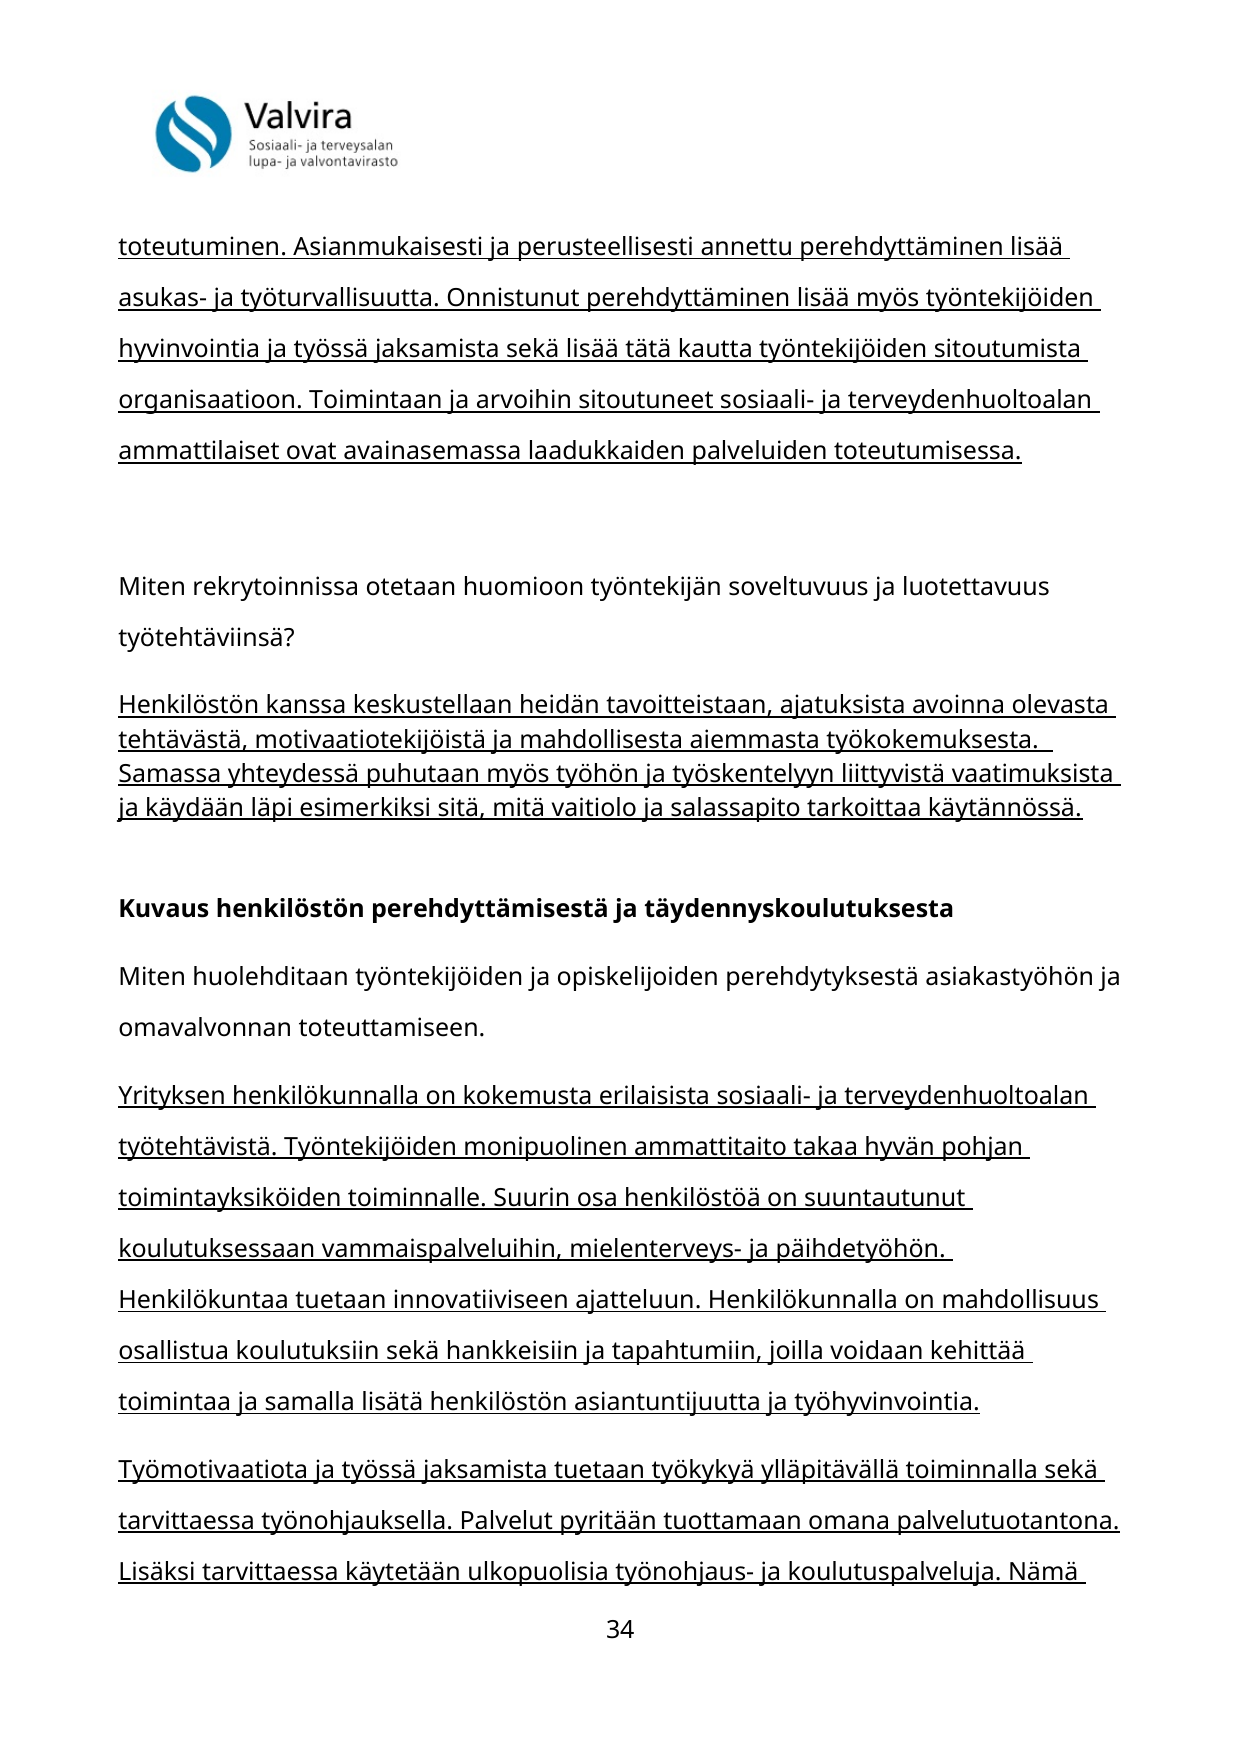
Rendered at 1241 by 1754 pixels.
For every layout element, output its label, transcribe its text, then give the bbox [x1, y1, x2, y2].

text Henkilöstön kanssa keskustellaan heidän tavoitteistaan, ajatuksista avoinna olevasta tehtävästä, motivaatiotekijöistä ja mahdollisesta aiemmasta työkokemuksesta. Samassa yhteydessä puhutaan myös työhön ja työskentelyyn liittyvistä vaatimuksista ja käydään läpi esimerkiksi sitä, mitä vaitiolo ja salassapito tarkoittaa käytännössä. [118, 687, 1122, 823]
text Yrityksen henkilökunnalla on kokemusta erilaisista sosiaali- ja terveydenhuoltoalan työtehtävistä. Työntekijöiden monipuolinen ammattitaito takaa hyvän pohjan toimintayksiköiden toiminnalle. Suurin osa henkilöstöä on suuntautunut koulutuksessaan vammaispalveluihin, mielenterveys- ja päihdetyöhön. Henkilökuntaa tuetaan innovatiiviseen ajatteluun. Henkilökunnalla on mahdollisuus osallistua koulutuksiin sekä hankkeisiin ja tapahtumiin, joilla voidaan kehittää toimintaa ja samalla lisätä henkilöstön asiantuntijuutta ja työhyvinvointia. [118, 1078, 1122, 1418]
text Kuvaus henkilöstön perehdyttämisestä ja täydennyskoulutuksesta [118, 891, 1122, 925]
text Miten rekrytoinnissa otetaan huomioon työntekijän soveltuvuus ja luotettavuus työtehtäviinsä? [118, 568, 1122, 653]
text Miten huolehditaan työntekijöiden ja opiskelijoiden perehdytyksestä asiakastyöhön ja omavalvonnan toteuttamiseen. [118, 959, 1122, 1044]
picture [118, 73, 435, 195]
